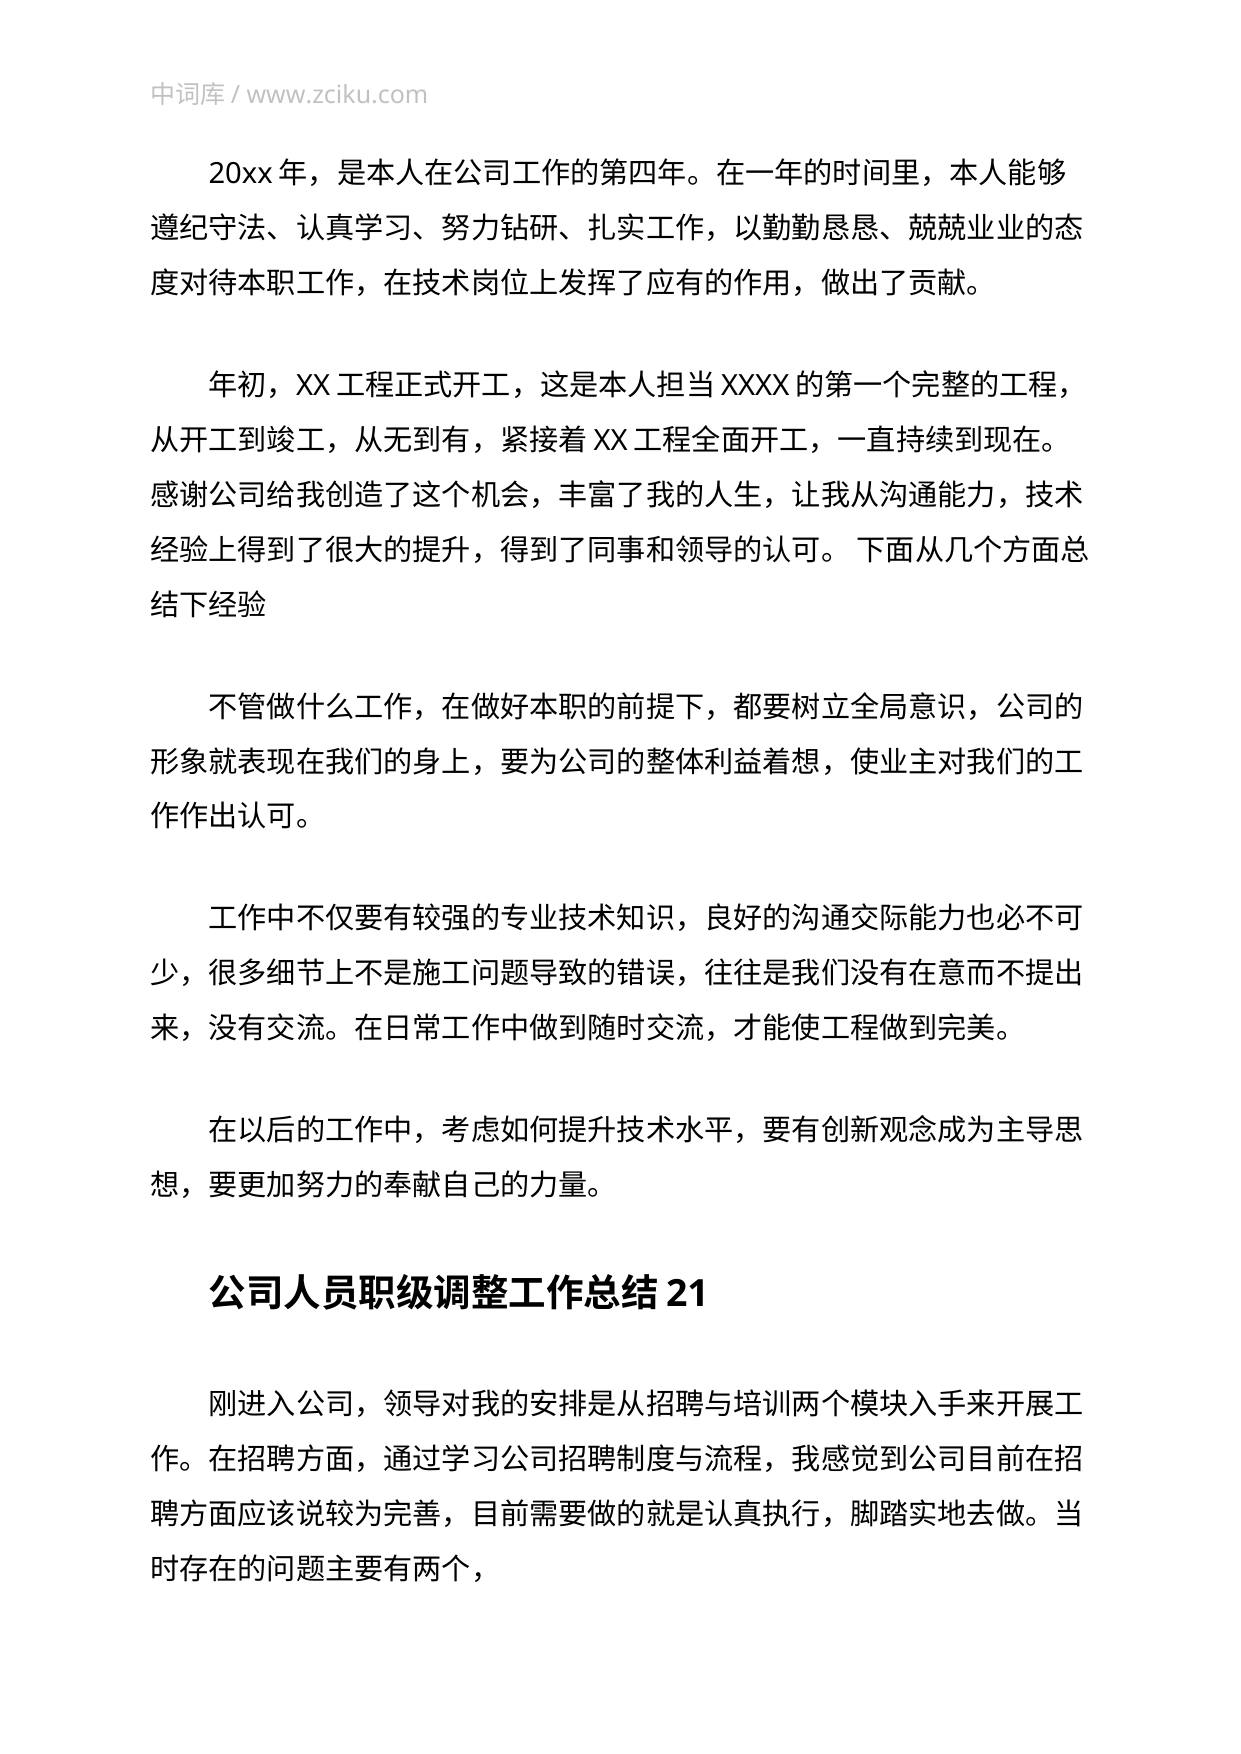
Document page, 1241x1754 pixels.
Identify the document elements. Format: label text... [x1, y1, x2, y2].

text 不管做什么工作，在做好本职的前提下，都要树立全局意识，公司的形象就表现在我们的身上，要为公司的整体利益着想，使业主对我们的工作作出认可。 [150, 683, 1090, 835]
text 公司人员职级调整工作总结21 [150, 1263, 1090, 1317]
text 工作中不仅要有较强的专业技术知识，良好的沟通交际能力也必不可少，很多细节上不是施工问题导致的错误，往往是我们没有在意而不提出来，没有交流。在日常工作中做到随时交流，才能使工程做到完美。 [150, 895, 1090, 1047]
text 年初，XX工程正式开工，这是本人担当XXXX的第一个完整的工程，从开工到竣工，从无到有，紧接着XX工程全面开工，一直持续到现在。感谢公司给我创造了这个机会，丰富了我的人生，让我从沟通能力，技术经验上得到了很大的提升，得到了同事和领导的认可。 下面从几个方面总结下经验 [150, 362, 1090, 624]
text 刚进入公司，领导对我的安排是从招聘与培训两个模块入手来开展工作。在招聘方面，通过学习公司招聘制度与流程，我感觉到公司目前在招聘方面应该说较为完善，目前需要做的就是认真执行，脚踏实地去做。当时存在的问题主要有两个， [150, 1381, 1090, 1588]
text 20xx年，是本人在公司工作的第四年。在一年的时间里，本人能够遵纪守法、认真学习、努力钻研、扎实工作，以勤勤恳恳、兢兢业业的态度对待本职工作，在技术岗位上发挥了应有的作用，做出了贡献。 [150, 150, 1090, 302]
text 在以后的工作中，考虑如何提升技术水平，要有创新观念成为主导思想，要更加努力的奉献自己的力量。 [150, 1106, 1090, 1203]
